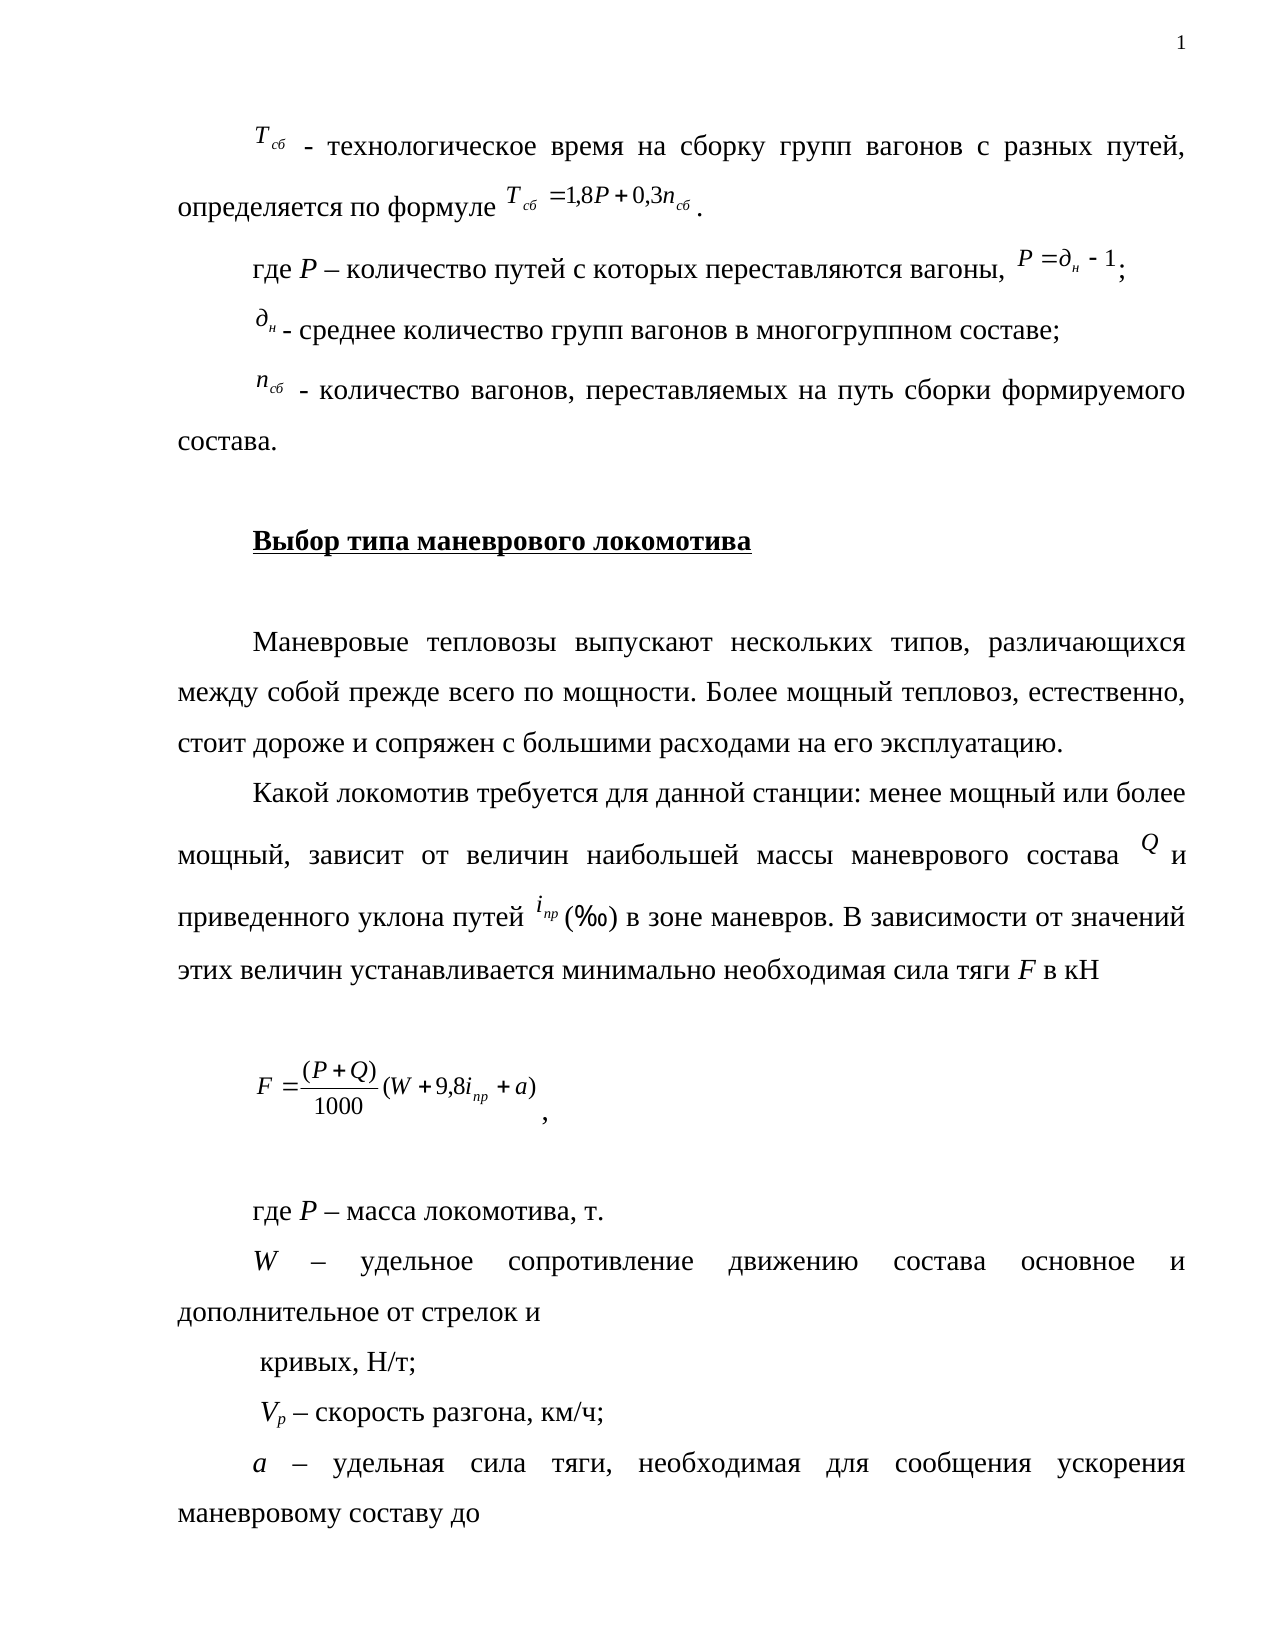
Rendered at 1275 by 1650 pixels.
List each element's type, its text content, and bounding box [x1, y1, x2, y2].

text Vр – скорость разгона, км/ч; [177, 1394, 1186, 1428]
text W – удельное сопротивление движению состава основное и дополнительное от стрелок и [177, 1243, 1186, 1327]
text - количество вагонов, переставляемых на путь сборки формируемого состава. [177, 362, 1186, 456]
text где Р – масса локомотива, т. [177, 1193, 1186, 1227]
text кривых, Н/т; [177, 1344, 1186, 1378]
text - технологическое время на сборку групп вагонов с разных путей, определяется по формуле . [177, 118, 1186, 223]
text - среднее количество групп вагонов в многогруппном составе; [177, 302, 1186, 345]
text Маневровые тепловозы выпускают нескольких типов, различающихся между собой прежде всего по мощности. Более мощный тепловоз, естественно, стоит дороже и сопряжен с большими расходами на его эксплуатацию. [177, 624, 1186, 758]
text Какой локомотив требуется для данной станции: менее мощный или более мощный, зависит от величин наибольшей массы маневрового состава и приведенного уклона путей (‰) в зоне маневров. В зависимости от значений этих величин устанавливается минимально необходимая сила тяги F в кН [177, 775, 1186, 986]
text , [177, 1053, 1186, 1126]
subtitle Выбор типа маневрового локомотива [177, 523, 1186, 557]
text а – удельная сила тяги, необходимая для сообщения ускорения маневровому составу до [177, 1445, 1186, 1529]
text где Р – количество путей с которых переставляются вагоны, ; [177, 239, 1186, 285]
